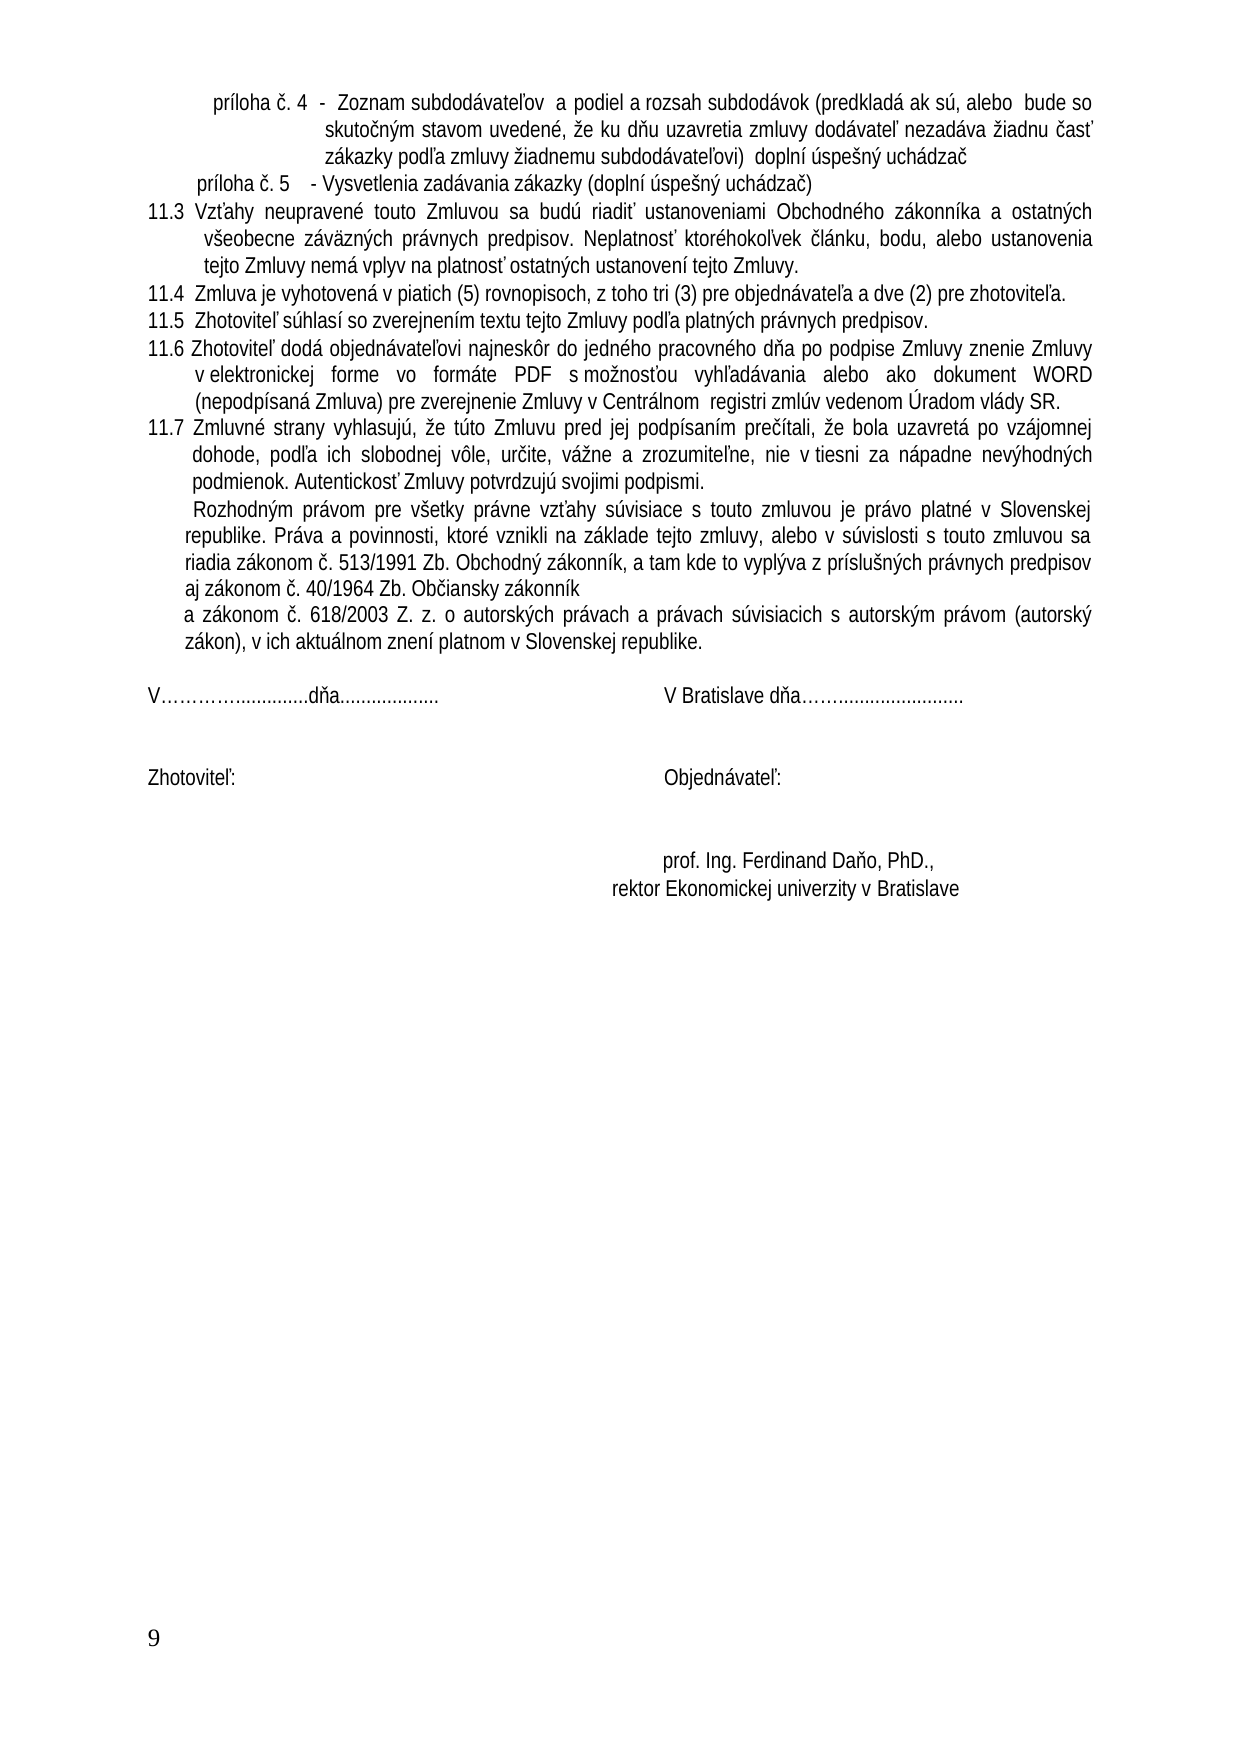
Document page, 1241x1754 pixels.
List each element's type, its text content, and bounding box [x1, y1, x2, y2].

text 11.3 Vzťahy neupravené touto Zmluvou sa budú riadiť ustanoveniami Obchodného zákonníka a ostatných všeobecne záväzných právnych predpisov. Neplatnosť ktoréhokoľvek článku, bodu, alebo ustanovenia tejto Zmluvy nemá vplyv na platnosť ostatných ustanovení tejto Zmluvy. [148, 198, 1093, 278]
text príloha č. 5 - Vysvetlenia zadávania zákazky (doplní úspešný uchádzač) [129, 170, 1093, 197]
text 11.7 Zmluvné strany vyhlasujú, že túto Zmluvu pred jej podpísaním prečítali, že bola uzavretá po vzájomnej dohode, podľa ich slobodnej vôle, určite, vážne a zrozumiteľne, nie v tiesni za nápadne nevýhodných podmienok. Autentickosť Zmluvy potvrdzujú svojimi podpismi. [148, 414, 1093, 494]
text Zhotoviteľ: Objednávateľ: [148, 764, 1093, 791]
text 11.6 Zhotoviteľ dodá objednávateľovi najneskôr do jedného pracovného dňa po podpise Zmluvy znenie Zmluvy v elektronickej forme vo formáte PDF s možnosťou vyhľadávania alebo ako dokument WORD (nepodpísaná Zmluva) pre zverejnenie Zmluvy v Centrálnom registri zmlúv vedenom Úradom vlády SR. [148, 335, 1093, 414]
text prof. Ing. Ferdinand Daňo, PhD., [663, 847, 1093, 873]
text 11.4 Zmluva je vyhotovená v piatich (5) rovnopisoch, z toho tri (3) pre objednávateľa a dve (2) pre zhotoviteľa. [148, 280, 1093, 306]
text V…………..............dňa................... V Bratislave dňa……........................ [148, 682, 1093, 708]
text príloha č. 4 - Zoznam subdodávateľov a podiel a rozsah subdodávok (predkladá ak sú, alebo bude so skutočným stavom uvedené, že ku dňu uzavretia zmluvy dodávateľ nezadáva žiadnu časť zákazky podľa zmluvy žiadnemu subdodávateľovi) doplní úspešný uchádzač [148, 89, 1093, 169]
text 11.5 Zhotoviteľ súhlasí so zverejnením textu tejto Zmluvy podľa platných právnych predpisov. [148, 307, 1093, 334]
list a zákonom č. 618/2003 Z. z. o autorských právach a právach súvisiacich s autorským právom (autorský zákon), v ich aktuálnom znení platnom v Slovenskej republike. [184, 601, 1093, 654]
list Rozhodným právom pre všetky právne vzťahy súvisiace s touto zmluvou je právo platné v Slovenskej republike. Práva a povinnosti, ktoré vznikli na základe tejto zmluvy, alebo v súvislosti s touto zmluvou sa riadia zákonom č. 513/1991 Zb. Obchodný zákonník, a tam kde to vyplýva z príslušných právnych predpisov aj zákonom č. 40/1964 Zb. Občiansky zákonník [184, 496, 1093, 601]
text rektor Ekonomickej univerzity v Bratislave [148, 875, 1093, 901]
